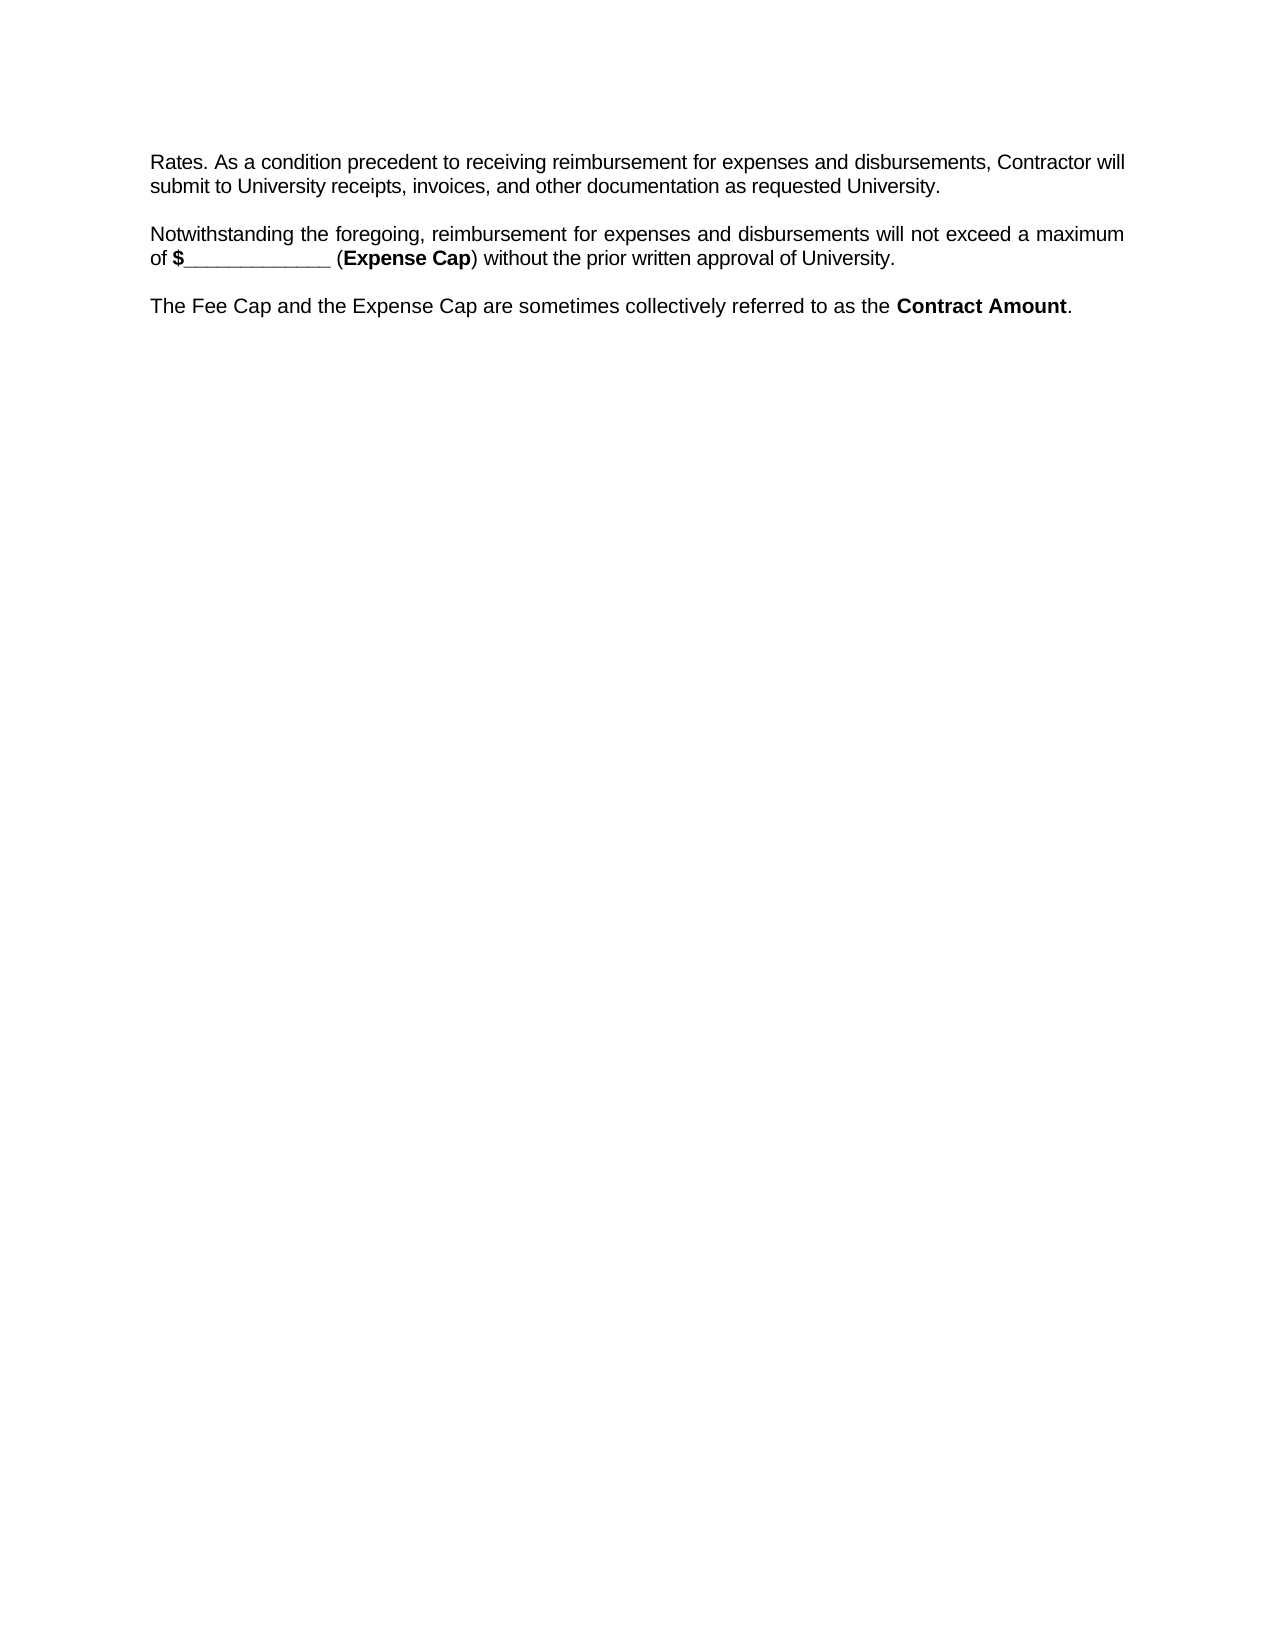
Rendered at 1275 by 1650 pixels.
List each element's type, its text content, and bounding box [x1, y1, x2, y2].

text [150, 150, 1125, 198]
text Notwithstanding the foregoing, reimbursement for expenses and disbursements will not exceed a maximum of $_____________ (Expense Cap) without the prior written approval of University. [150, 222, 1125, 270]
text The Fee Cap and the Expense Cap are sometimes collectively referred to as the Contract Amount. [150, 294, 1125, 318]
